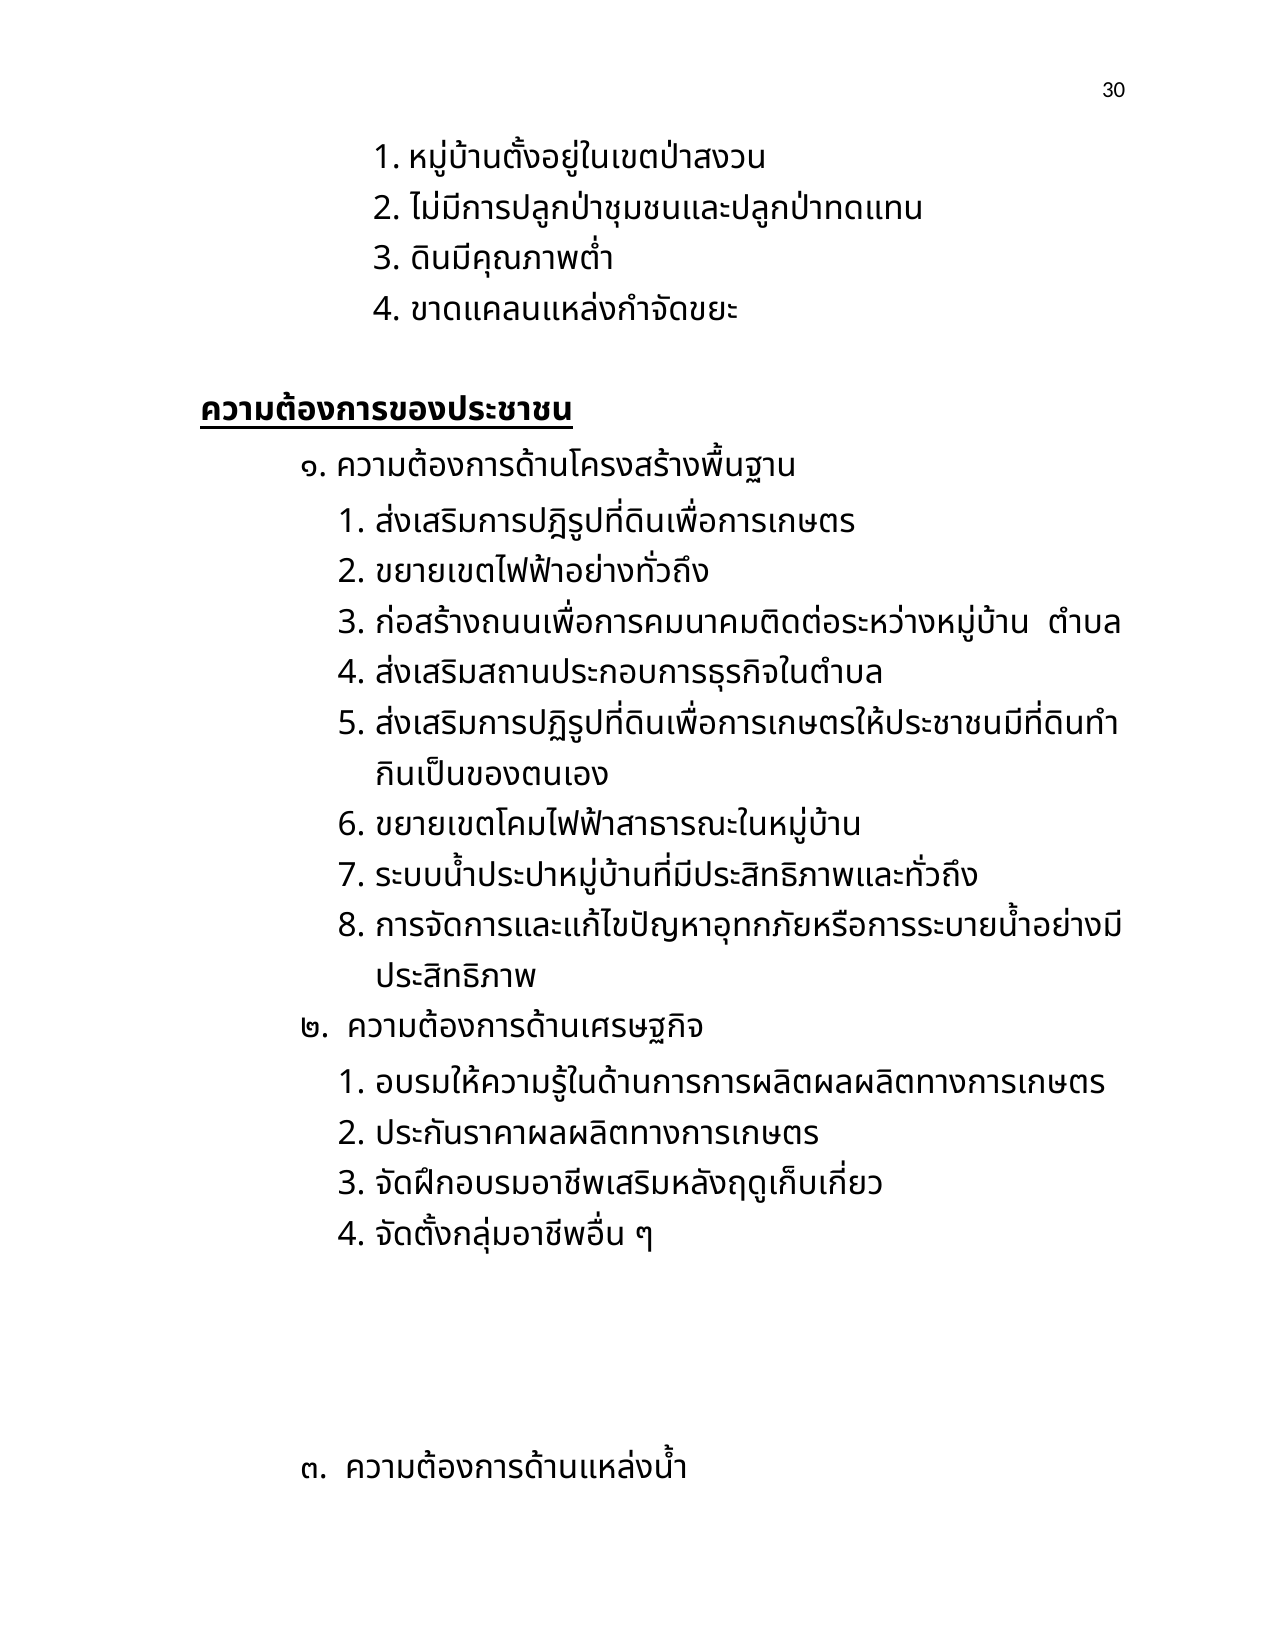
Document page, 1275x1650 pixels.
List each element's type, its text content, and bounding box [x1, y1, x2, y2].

list อบรมให้ความรู้ในด้านการการผลิตผลผลิตทางการเกษตร [337, 1058, 1125, 1108]
text ความต้องการของประชาชน [200, 385, 1125, 436]
list ไม่มีการปลูกป่าชุมชนและปลูกป่าทดแทน [373, 183, 1125, 234]
list ส่งเสริมการปฎิรูปที่ดินเพื่อการเกษตร [337, 496, 1125, 547]
list ส่งเสริมการปฏิรูปที่ดินเพื่อการเกษตรให้ประชาชนมีที่ดินทำกินเป็นของตนเอง [337, 699, 1125, 800]
text ๓. ความต้องการด้านแหล่งน้ำ [150, 1442, 1125, 1493]
text ๒. ความต้องการด้านเศรษฐกิจ [150, 1002, 1125, 1053]
list ขยายเขตโคมไฟฟ้าสาธารณะในหมู่บ้าน [337, 800, 1125, 851]
list ดินมีคุณภาพต่ำ [373, 234, 1125, 285]
list ระบบน้ำประปาหมู่บ้านที่มีประสิทธิภาพและทั่วถึง [337, 851, 1125, 901]
list ก่อสร้างถนนเพื่อการคมนาคมติดต่อระหว่างหมู่บ้าน ตำบล [337, 598, 1125, 648]
list ประกันราคาผลผลิตทางการเกษตร [337, 1108, 1125, 1159]
list จัดฝึกอบรมอาชีพเสริมหลังฤดูเก็บเกี่ยว [337, 1159, 1125, 1210]
list ขยายเขตไฟฟ้าอย่างทั่วถึง [337, 547, 1125, 598]
text ๑. ความต้องการด้านโครงสร้างพื้นฐาน [150, 441, 1125, 491]
list จัดตั้งกลุ่มอาชีพอื่น ๆ [337, 1210, 1125, 1260]
list ส่งเสริมสถานประกอบการธุรกิจในตำบล [337, 648, 1125, 699]
list การจัดการและแก้ไขปัญหาอุทกภัยหรือการระบายน้ำอย่างมีประสิทธิภาพ [337, 901, 1125, 1002]
list หมู่บ้านตั้งอยู่ในเขตป่าสงวน [373, 133, 1125, 183]
list ขาดแคลนแหล่งกำจัดขยะ [373, 285, 1125, 335]
